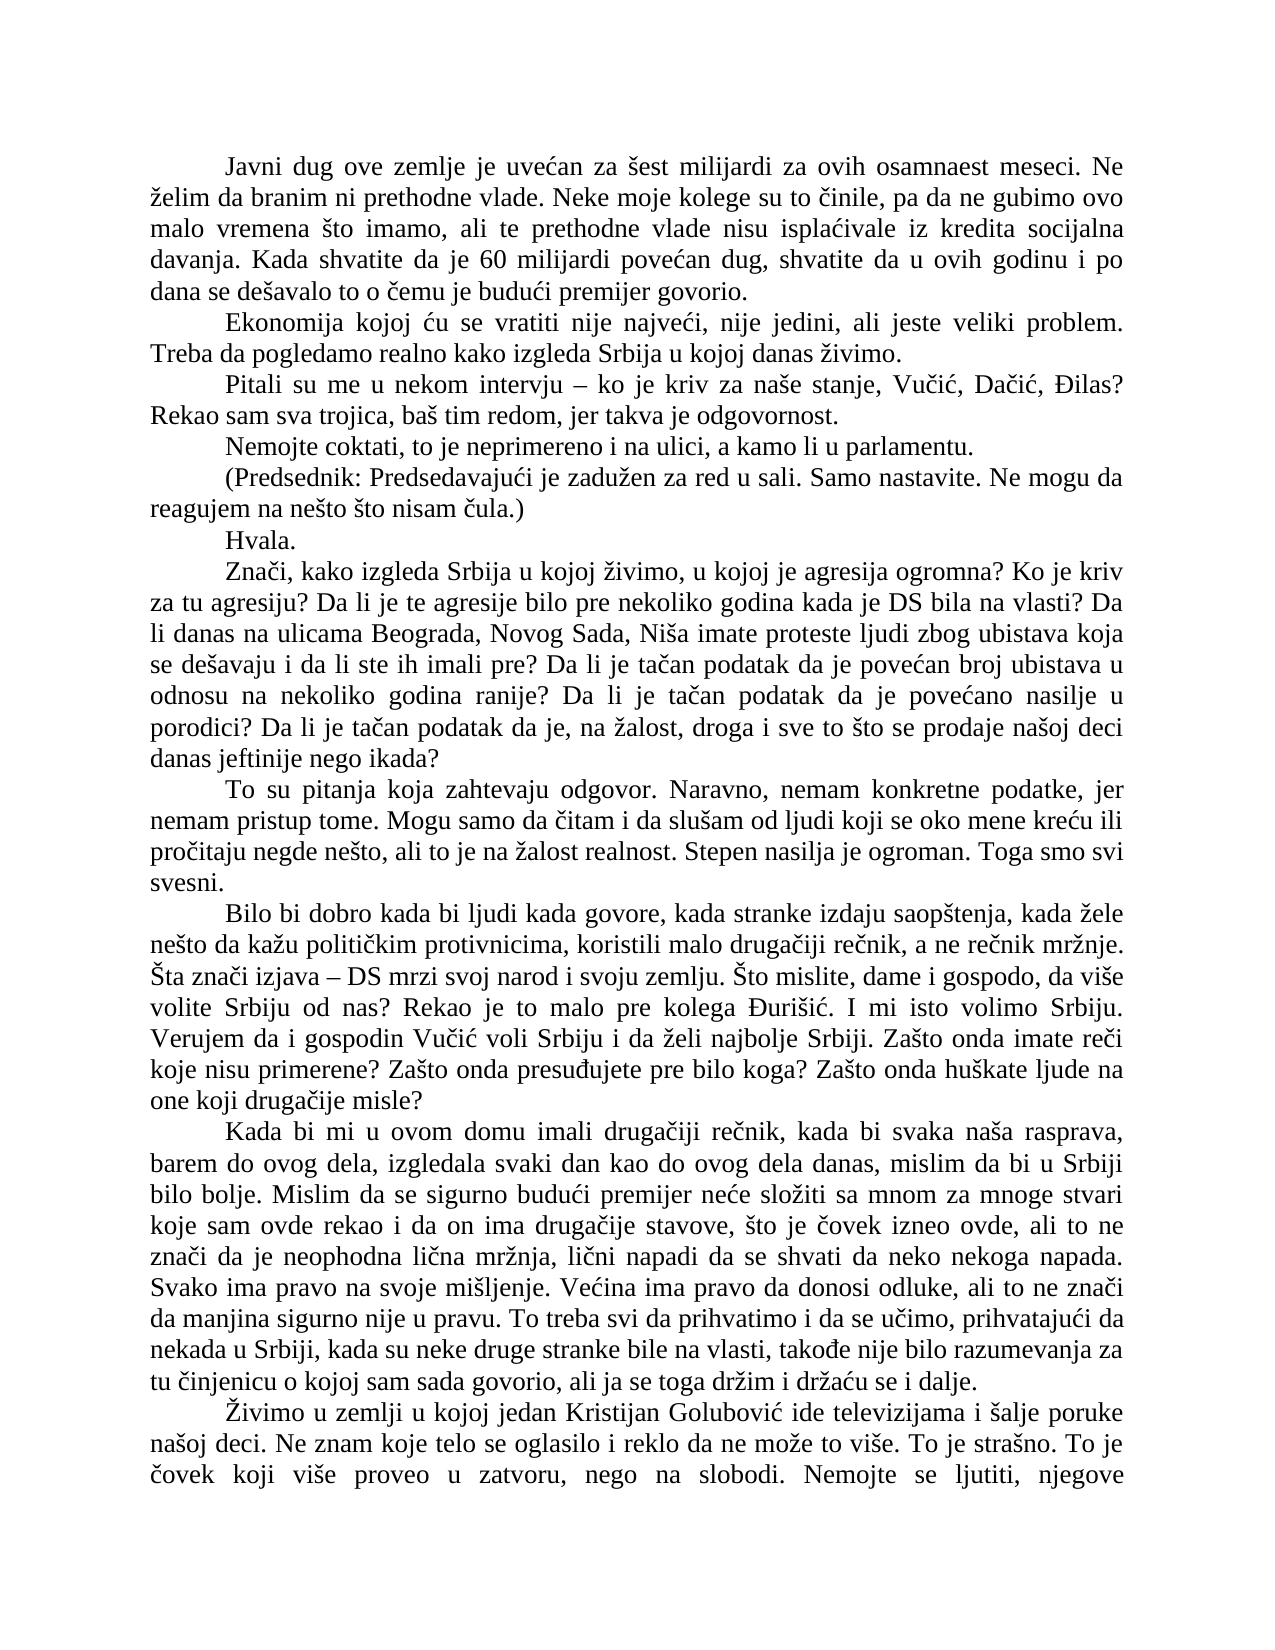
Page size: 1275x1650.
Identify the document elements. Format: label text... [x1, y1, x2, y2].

text Javni dug ove zemlje je uvećan za šest milijardi za ovih osamnaest meseci. Ne želim da branim ni prethodne vlade. Neke moje kolege su to činile, pa da ne gubimo ovo malo vremena što imamo, ali te prethodne vlade nisu isplaćivale iz kredita socijalna davanja. Kada shvatite da je 60 milijardi povećan dug, shvatite da u ovih godinu i po dana se dešavalo to o čemu je budući premijer govorio. [150, 150, 1125, 306]
text Kada bi mi u ovom domu imali drugačiji rečnik, kada bi svaka naša rasprava, barem do ovog dela, izgledala svaki dan kao do ovog dela danas, mislim da bi u Srbiji bilo bolje. Mislim da se sigurno budući premijer neće složiti sa mnom za mnoge stvari koje sam ovde rekao i da on ima drugačije stavove, što je čovek izneo ovde, ali to ne znači da je neophodna lična mržnja, lični napadi da se shvati da neko nekoga napada. Svako ima pravo na svoje mišljenje. Većina ima pravo da donosi odluke, ali to ne znači da manjina sigurno nije u pravu. To treba svi da prihvatimo i da se učimo, prihvatajući da nekada u Srbiji, kada su neke druge stranke bile na vlasti, takođe nije bilo razumevanja za tu činjenicu o kojoj sam sada govorio, ali ja se toga držim i držaću se i dalje. [150, 1116, 1125, 1396]
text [150, 1396, 1125, 1489]
text Pitali su me u nekom intervju – ko je kriv za naše stanje, Vučić, Dačić, Đilas? Rekao sam sva trojica, baš tim redom, jer takva je odgovornost. [150, 368, 1125, 430]
text To su pitanja koja zahtevaju odgovor. Naravno, nemam konkretne podatke, jer nemam pristup tome. Mogu samo da čitam i da slušam od ljudi koji se oko mene kreću ili pročitaju negde nešto, ali to je na žalost realnost. Stepen nasilja je ogroman. Toga smo svi svesni. [150, 773, 1125, 897]
text Ekonomija kojoj ću se vratiti nije najveći, nije jedini, ali jeste veliki problem. Treba da pogledamo realno kako izgleda Srbija u kojoj danas živimo. [150, 306, 1125, 368]
text Nemojte coktati, to je neprimereno i na ulici, a kamo li u parlamentu. [150, 430, 1125, 461]
text (Predsednik: Predsedavajući je zadužen za red u sali. Samo nastavite. Ne mogu da reagujem na nešto što nisam čula.) [150, 461, 1125, 524]
text Hvala. [150, 524, 1125, 555]
text Bilo bi dobro kada bi ljudi kada govore, kada stranke izdaju saopštenja, kada žele nešto da kažu političkim protivnicima, koristili malo drugačiji rečnik, a ne rečnik mržnje. Šta znači izjava – DS mrzi svoj narod i svoju zemlju. Što mislite, dame i gospodo, da više volite Srbiju od nas? Rekao je to malo pre kolega Đurišić. I mi isto volimo Srbiju. Verujem da i gospodin Vučić voli Srbiju i da želi najbolje Srbiji. Zašto onda imate reči koje nisu primerene? Zašto onda presuđujete pre bilo koga? Zašto onda huškate ljude na one koji drugačije misle? [150, 897, 1125, 1116]
text Znači, kako izgleda Srbija u kojoj živimo, u kojoj je agresija ogromna? Ko je kriv za tu agresiju? Da li je te agresije bilo pre nekoliko godina kada je DS bila na vlasti? Da li danas na ulicama Beograda, Novog Sada, Niša imate proteste ljudi zbog ubistava koja se dešavaju i da li ste ih imali pre? Da li je tačan podatak da je povećan broj ubistava u odnosu na nekoliko godina ranije? Da li je tačan podatak da je povećano nasilje u porodici? Da li je tačan podatak da je, na žalost, droga i sve to što se prodaje našoj deci danas jeftinije nego ikada? [150, 555, 1125, 773]
